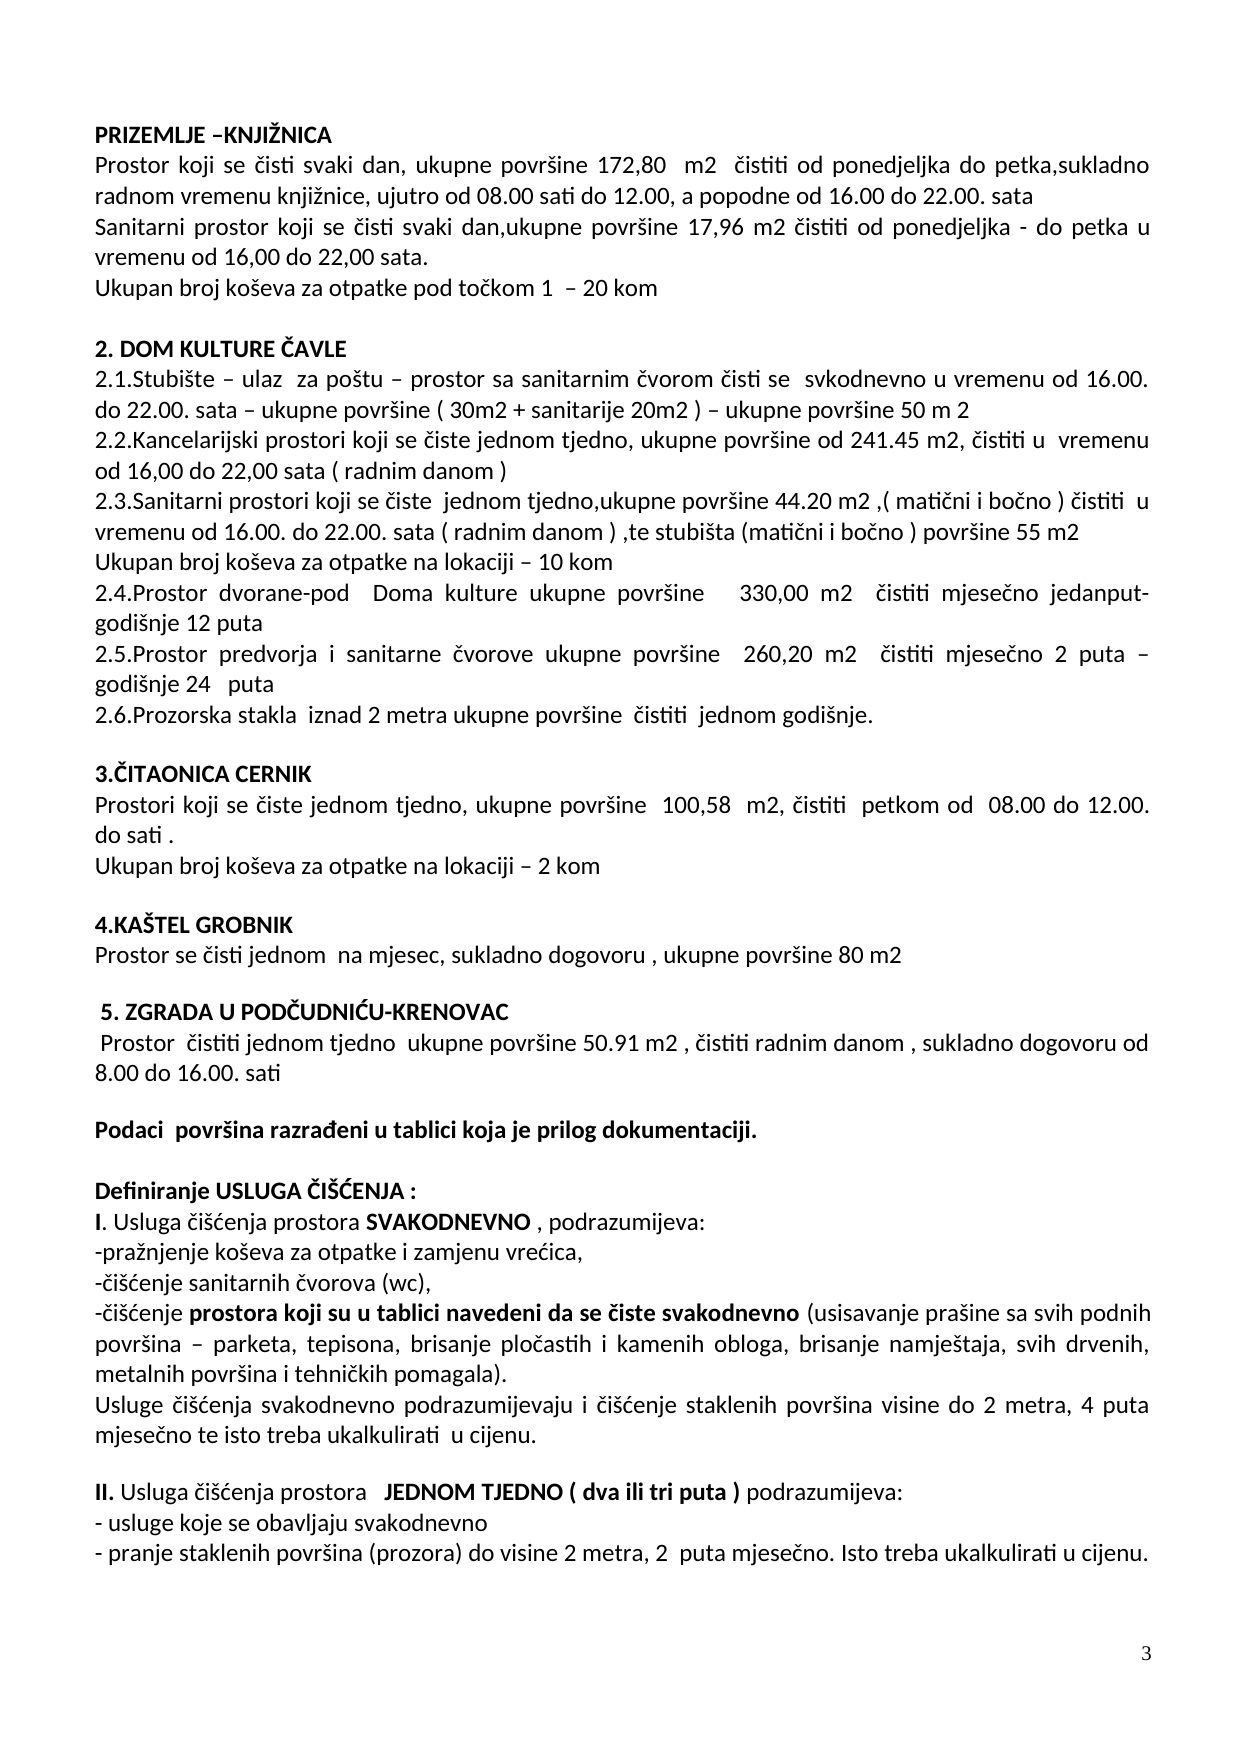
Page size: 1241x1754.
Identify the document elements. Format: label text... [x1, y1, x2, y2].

text 2. DOM KULTURE ČAVLE [94, 333, 1152, 363]
text -čišćenje prostora koji su u tablici navedeni da se čiste svakodnevno (usisavanje prašine sa svih podnih površina – parketa, tepisona, brisanje pločastih i kamenih obloga, brisanje namještaja, svih drvenih, metalnih površina i tehničkih pomagala). [94, 1298, 1152, 1389]
text 4.KAŠTEL GROBNIK [94, 909, 1152, 940]
text 2.3.Sanitarni prostori koji se čiste jednom tjedno,ukupne površine ,( matični i bočno ) čistiti u vremenu od 16.00. do 22.00. sata ( radnim danom ) ,te stubišta (matični i bočno ) površine 55 m2 [94, 485, 1152, 546]
text Ukupan broj koševa za otpatke na lokaciji – 2 kom [94, 850, 1152, 880]
text PRIZEMLJE –KNJIŽNICA [94, 119, 1152, 150]
text Prostor čistiti jednom tjedno ukupne površine , čistiti radnim danom , sukladno dogovoru od 8.00 do 16.00. sati [94, 1027, 1152, 1088]
text -čišćenje sanitarnih čvorova (wc), [94, 1267, 1152, 1298]
text - usluge koje se obavljaju svakodnevno [94, 1507, 1152, 1538]
text 2.2.Kancelarijski prostori koji se čiste jednom tjedno, ukupne površine od , čistiti u vremenu od 16,00 do 22,00 sata ( radnim danom ) [94, 424, 1152, 485]
text Definiranje USLUGA ČIŠĆENJA : [94, 1176, 1152, 1206]
text Prostor koji se čisti svaki dan, ukupne površine 172,80 m2 čistiti od ponedjeljka do petka,sukladno radnom vremenu knjižnice, ujutro od 08.00 sati do 12.00, a popodne od 16.00 do 22.00. sata [94, 150, 1152, 211]
text 2.5.Prostor predvorja i sanitarne čvorove ukupne površine čistiti mjesečno 2 puta – godišnje 24 puta [94, 638, 1152, 699]
text - pranje staklenih površina (prozora) do visine , 2 puta mjesečno. Isto treba ukalkulirati u cijenu. [94, 1538, 1152, 1568]
text II. Usluga čišćenja prostora JEDNOM TJEDNO ( dva ili tri puta ) podrazumijeva: [94, 1477, 1152, 1507]
text Podaci površina razrađeni u tablici koja je prilog dokumentaciji. [94, 1114, 1152, 1145]
text Prostor se čisti jednom na mjesec, sukladno dogovoru , ukupne površine [94, 940, 1152, 970]
text 2.1.Stubište – ulaz za poštu – prostor sa sanitarnim čvorom čisti se svkodnevno u vremenu od 16.00. do 22.00. sata – ukupne površine ( 30m2 + sanitarije 20m2 ) – ukupne površine 2 [94, 363, 1152, 424]
text Sanitarni prostor koji se čisti svaki dan,ukupne površine čistiti od ponedjeljka - do petka u vremenu od 16,00 do 22,00 sata. [94, 211, 1152, 272]
text Ukupan broj koševa za otpatke na lokaciji – 10 kom [94, 546, 1152, 577]
text 5. ZGRADA U PODČUDNIĆU-KRENOVAC [94, 997, 1152, 1027]
text Ukupan broj koševa za otpatke pod točkom 1 – 20 kom [94, 272, 1152, 302]
text -pražnjenje koševa za otpatke i zamjenu vrećica, [94, 1237, 1152, 1267]
text 2.4.Prostor dvorane-pod Doma kulture ukupne površine čistiti mjesečno jedanput- godišnje 12 puta [94, 577, 1152, 638]
text I. Usluga čišćenja prostora SVAKODNEVNO , podrazumijeva: [94, 1206, 1152, 1237]
text 2.6.Prozorska stakla iznad ukupne površine čistiti jednom godišnje. [94, 699, 1152, 729]
text 3.ČITAONICA CERNIK [94, 758, 1152, 789]
text Prostori koji se čiste jednom tjedno, ukupne površine 100,58 m2, čistiti petkom od 08.00 do 12.00. do sati . [94, 789, 1152, 850]
text Usluge čišćenja svakodnevno podrazumijevaju i čišćenje staklenih površina visine do , 4 puta mjesečno te isto treba ukalkulirati u cijenu. [94, 1389, 1152, 1450]
